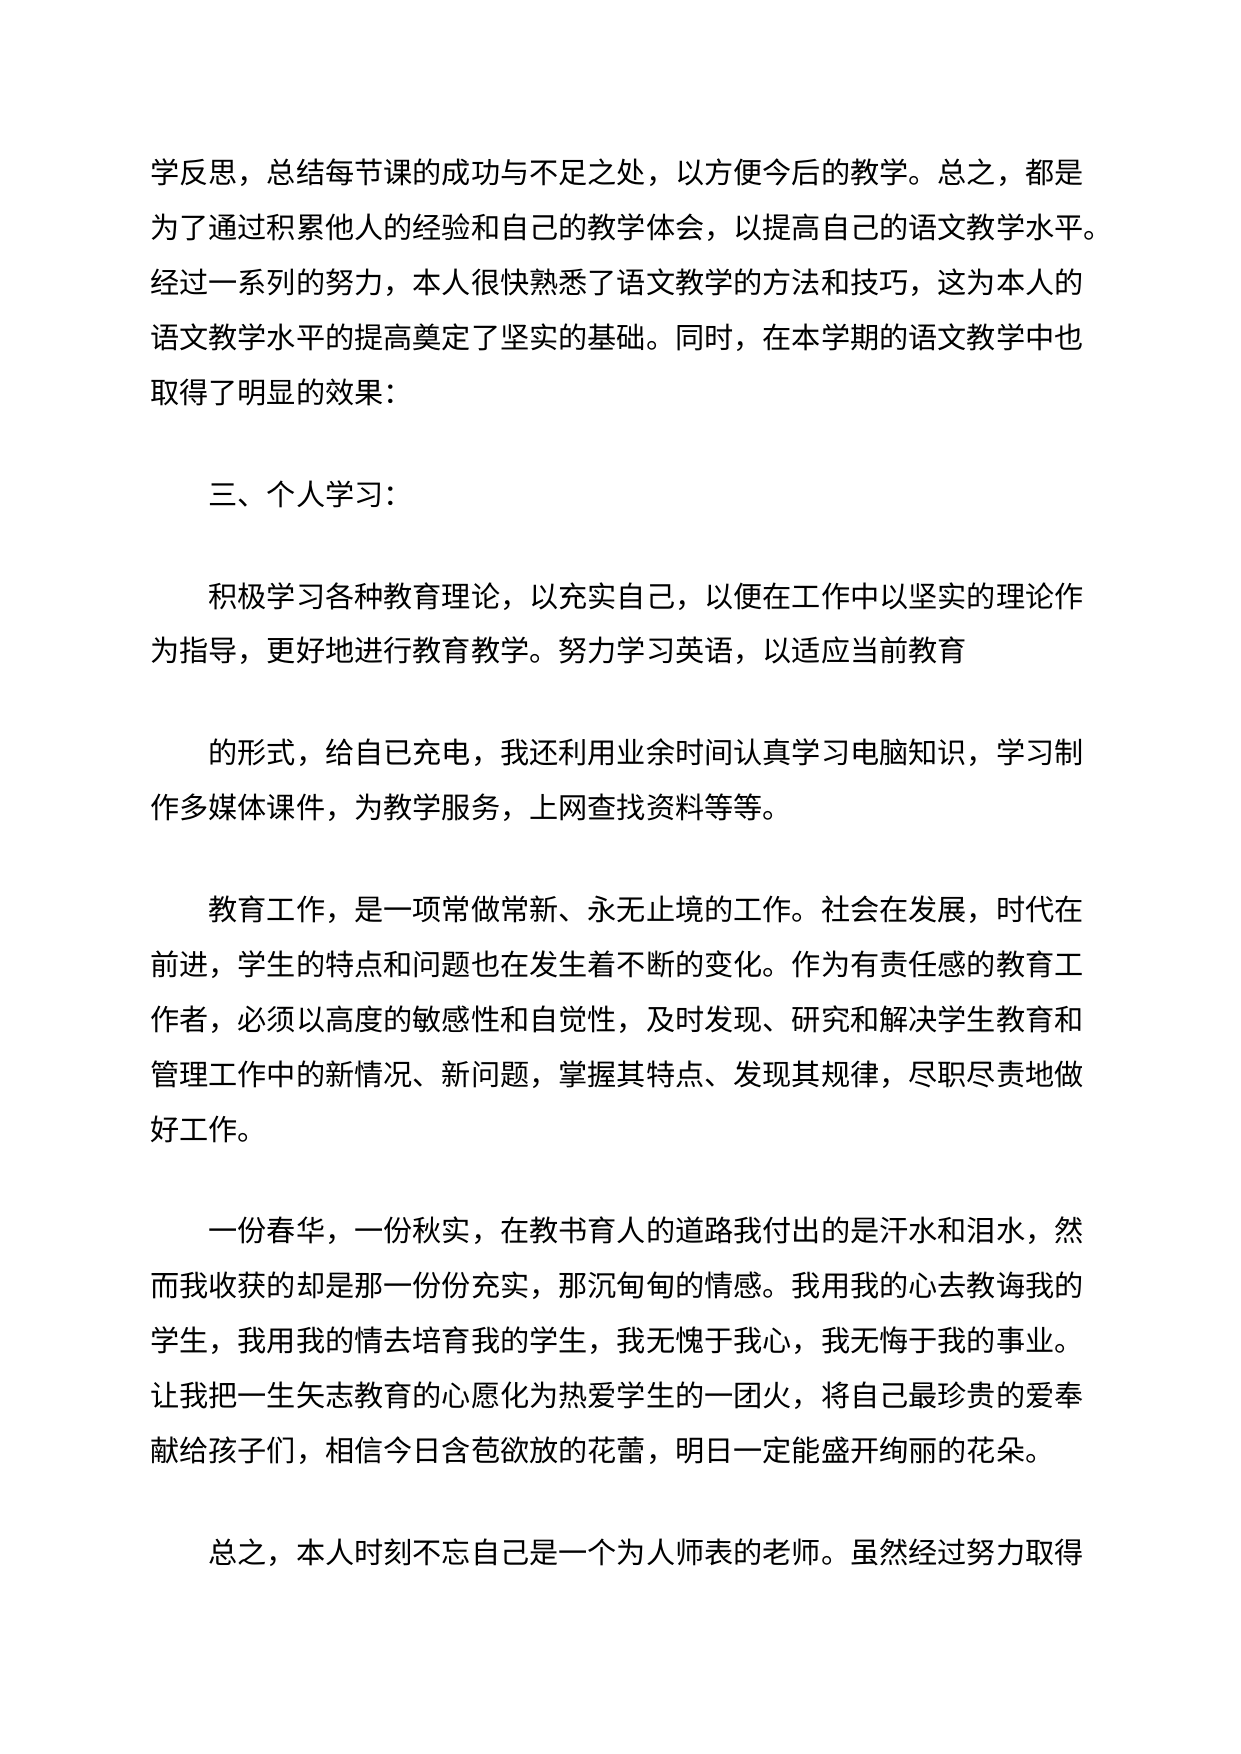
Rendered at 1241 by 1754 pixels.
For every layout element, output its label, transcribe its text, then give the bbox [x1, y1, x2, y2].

text 的形式，给自已充电，我还利用业余时间认真学习电脑知识，学习制作多媒体课件，为教学服务，上网查找资料等等。 [150, 730, 1090, 827]
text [150, 1529, 1090, 1571]
text 一份春华，一份秋实，在教书育人的道路我付出的是汗水和泪水，然而我收获的却是那一份份充实，那沉甸甸的情感。我用我的心去教诲我的学生，我用我的情去培育我的学生，我无愧于我心，我无悔于我的事业。让我把一生矢志教育的心愿化为热爱学生的一团火，将自己最珍贵的爱奉献给孩子们，相信今日含苞欲放的花蕾，明日一定能盛开绚丽的花朵。 [150, 1208, 1090, 1470]
text 三、个人学习： [150, 471, 1090, 514]
text 积极学习各种教育理论，以充实自己，以便在工作中以坚实的理论作为指导，更好地进行教育教学。努力学习英语，以适应当前教育 [150, 573, 1090, 670]
text 教育工作，是一项常做常新、永无止境的工作。社会在发展，时代在前进，学生的特点和问题也在发生着不断的变化。作为有责任感的教育工作者，必须以高度的敏感性和自觉性，及时发现、研究和解决学生教育和管理工作中的新情况、新问题，掌握其特点、发现其规律，尽职尽责地做好工作。 [150, 886, 1090, 1148]
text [150, 150, 1090, 412]
